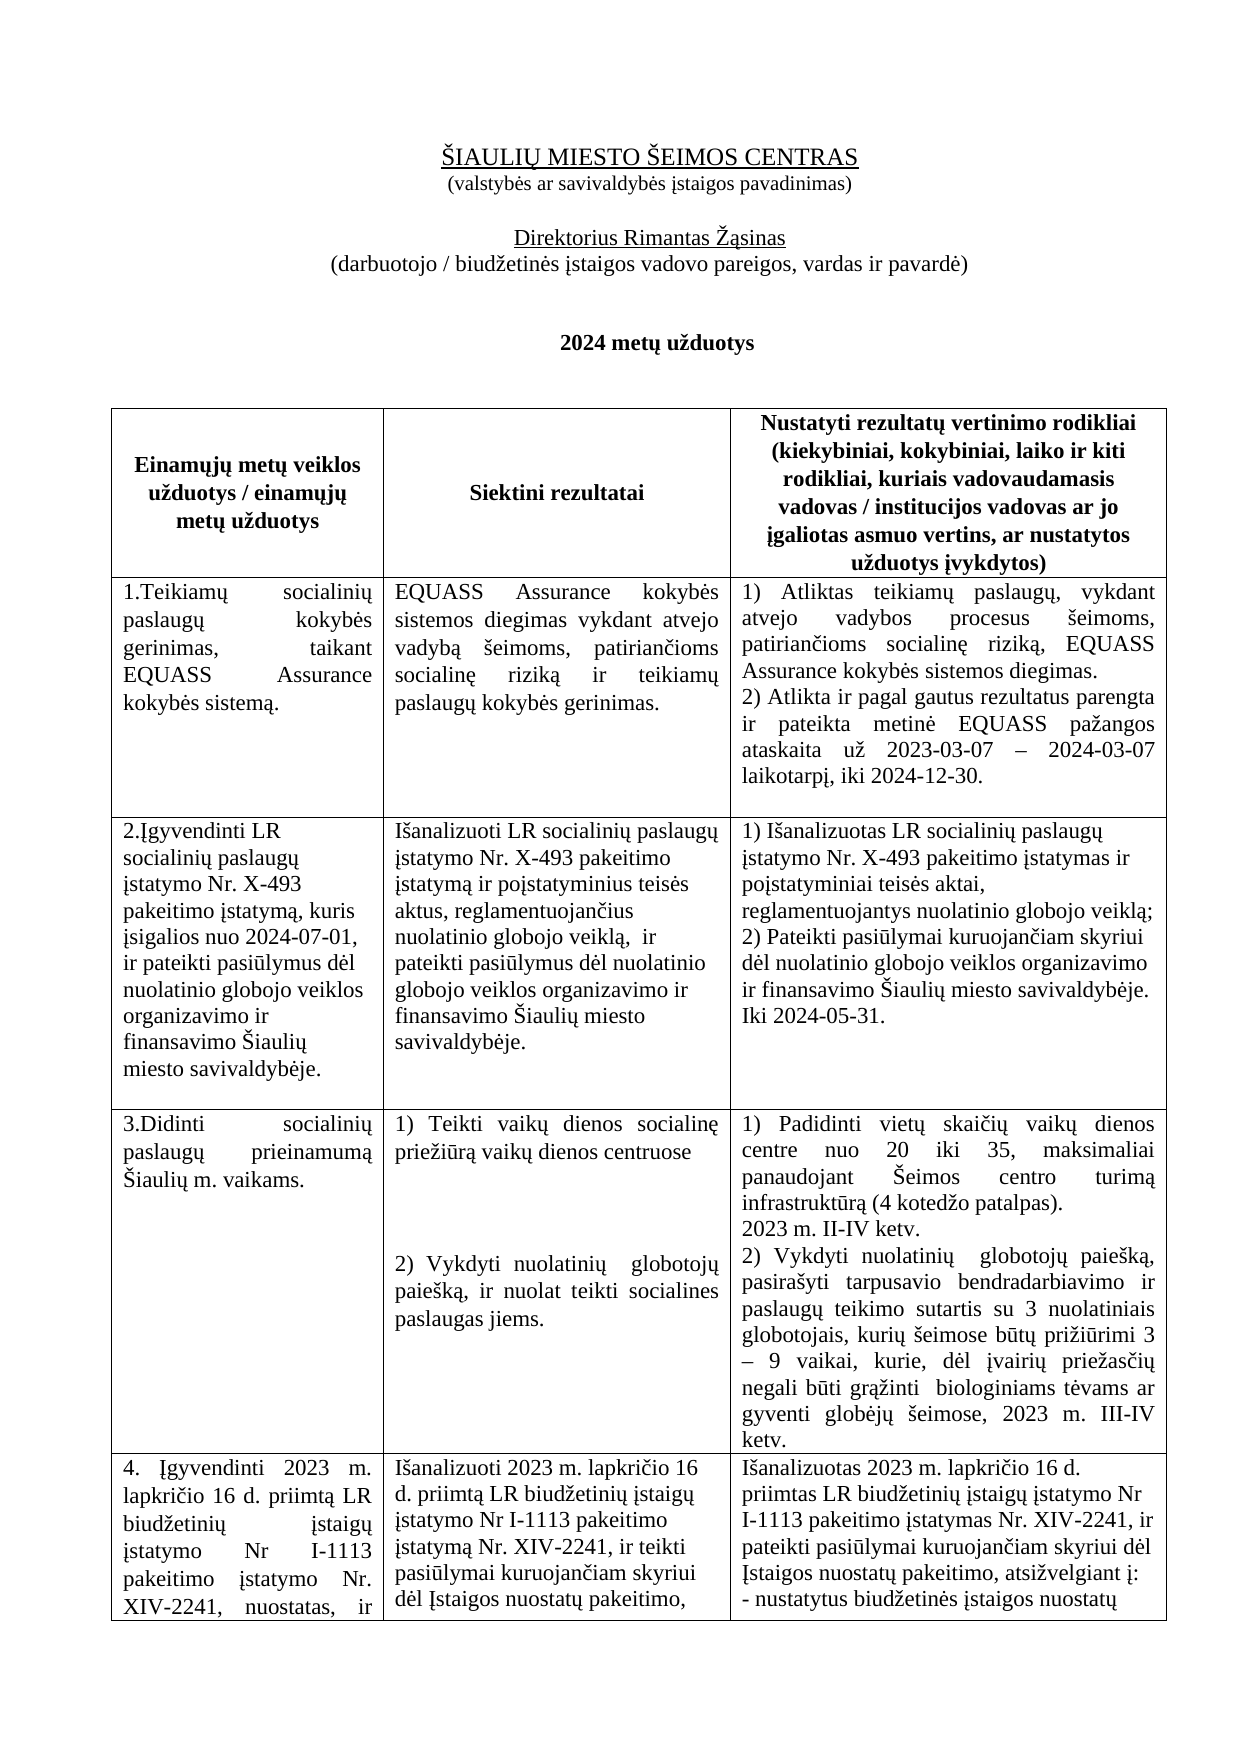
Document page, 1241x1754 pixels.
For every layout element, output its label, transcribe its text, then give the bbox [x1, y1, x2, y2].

table_cell 1) Padidinti vietų skaičių vaikų dienos centre nuo 20 iki 35, maksimaliai panaudojant Šeimos centro turimą infrastruktūrą (4 kotedžo patalpas). 2023 m. II-IV ketv. 2) Vykdyti nuolatinių globotojų paiešką, pasirašyti tarpusavio bendradarbiavimo ir paslaugų teikimo sutartis su 3 nuolatiniais globotojais, kurių šeimose būtų prižiūrimi 3 – 9 vaikai, kurie, dėl įvairių priežasčių negali būti grąžinti biologiniams tėvams ar gyventi globėjų šeimose, 2023 m. III-IV ketv. [731, 1110, 1166, 1453]
table_header Einamųjų metų veiklos užduotys / einamųjų metų užduotys [112, 409, 383, 577]
table_cell EQUASS Assurance kokybės sistemos diegimas vykdant atvejo vadybą šeimoms, patiriančioms socialinę riziką ir teikiamų paslaugų kokybės gerinimas. [384, 578, 730, 817]
table_cell Išanalizuoti LR socialinių paslaugų įstatymo Nr. X-493 pakeitimo įstatymą ir poįstatyminius teisės aktus, reglamentuojančius nuolatinio globojo veiklą, ir pateikti pasiūlymus dėl nuolatinio globojo veiklos organizavimo ir finansavimo Šiaulių miesto savivaldybėje. [384, 818, 730, 1109]
table_header Nustatyti rezultatų vertinimo rodikliai (kiekybiniai, kokybiniai, laiko ir kiti rodikliai, kuriais vadovaudamasis vadovas / institucijos vadovas ar jo įgaliotas asmuo vertins, ar nustatytos užduotys įvykdytos) [731, 409, 1166, 577]
text (valstybės ar savivaldybės įstaigos pavadinimas) [177, 171, 1122, 195]
table_cell 3.Didinti socialinių paslaugų prieinamumą Šiaulių m. vaikams. [112, 1110, 383, 1453]
text (darbuotojo / biudžetinės įstaigos vadovo pareigos, vardas ir pavardė) [177, 250, 1122, 276]
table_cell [731, 1454, 1166, 1620]
table_cell 2.Įgyvendinti LR socialinių paslaugų įstatymo Nr. X-493 pakeitimo įstatymą, kuris įsigalios nuo 2024-07-01, ir pateikti pasiūlymus dėl nuolatinio globojo veiklos organizavimo ir finansavimo Šiaulių miesto savivaldybėje. [112, 818, 383, 1109]
table_cell 1) Atliktas teikiamų paslaugų, vykdant atvejo vadybos procesus šeimoms, patiriančioms socialinę riziką, EQUASS Assurance kokybės sistemos diegimas. 2) Atlikta ir pagal gautus rezultatus parengta ir pateikta metinė EQUASS pažangos ataskaita už 2023-03-07 – 2024-03-07 laikotarpį, iki 2024-12-30. [731, 578, 1166, 817]
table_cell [384, 1454, 730, 1620]
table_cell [112, 1454, 383, 1620]
text Direktorius Rimantas Žąsinas [177, 224, 1122, 250]
table_cell 1) Išanalizuotas LR socialinių paslaugų įstatymo Nr. X-493 pakeitimo įstatymas ir poįstatyminiai teisės aktai, reglamentuojantys nuolatinio globojo veiklą; 2) Pateikti pasiūlymai kuruojančiam skyriui dėl nuolatinio globojo veiklos organizavimo ir finansavimo Šiaulių miesto savivaldybėje. Iki 2024-05-31. [731, 818, 1166, 1109]
text ŠIAULIŲ MIESTO ŠEIMOS CENTRAS [177, 142, 1122, 171]
table_cell 1.Teikiamų socialinių paslaugų kokybės gerinimas, taikant EQUASS Assurance kokybės sistemą. [112, 578, 383, 817]
text 2024 metų užduotys [177, 329, 1122, 355]
table_cell 1) Teikti vaikų dienos socialinę priežiūrą vaikų dienos centruose 2) Vykdyti nuolatinių globotojų paiešką, ir nuolat teikti socialines paslaugas jiems. [384, 1110, 730, 1453]
table_header Siektini rezultatai [384, 409, 730, 577]
